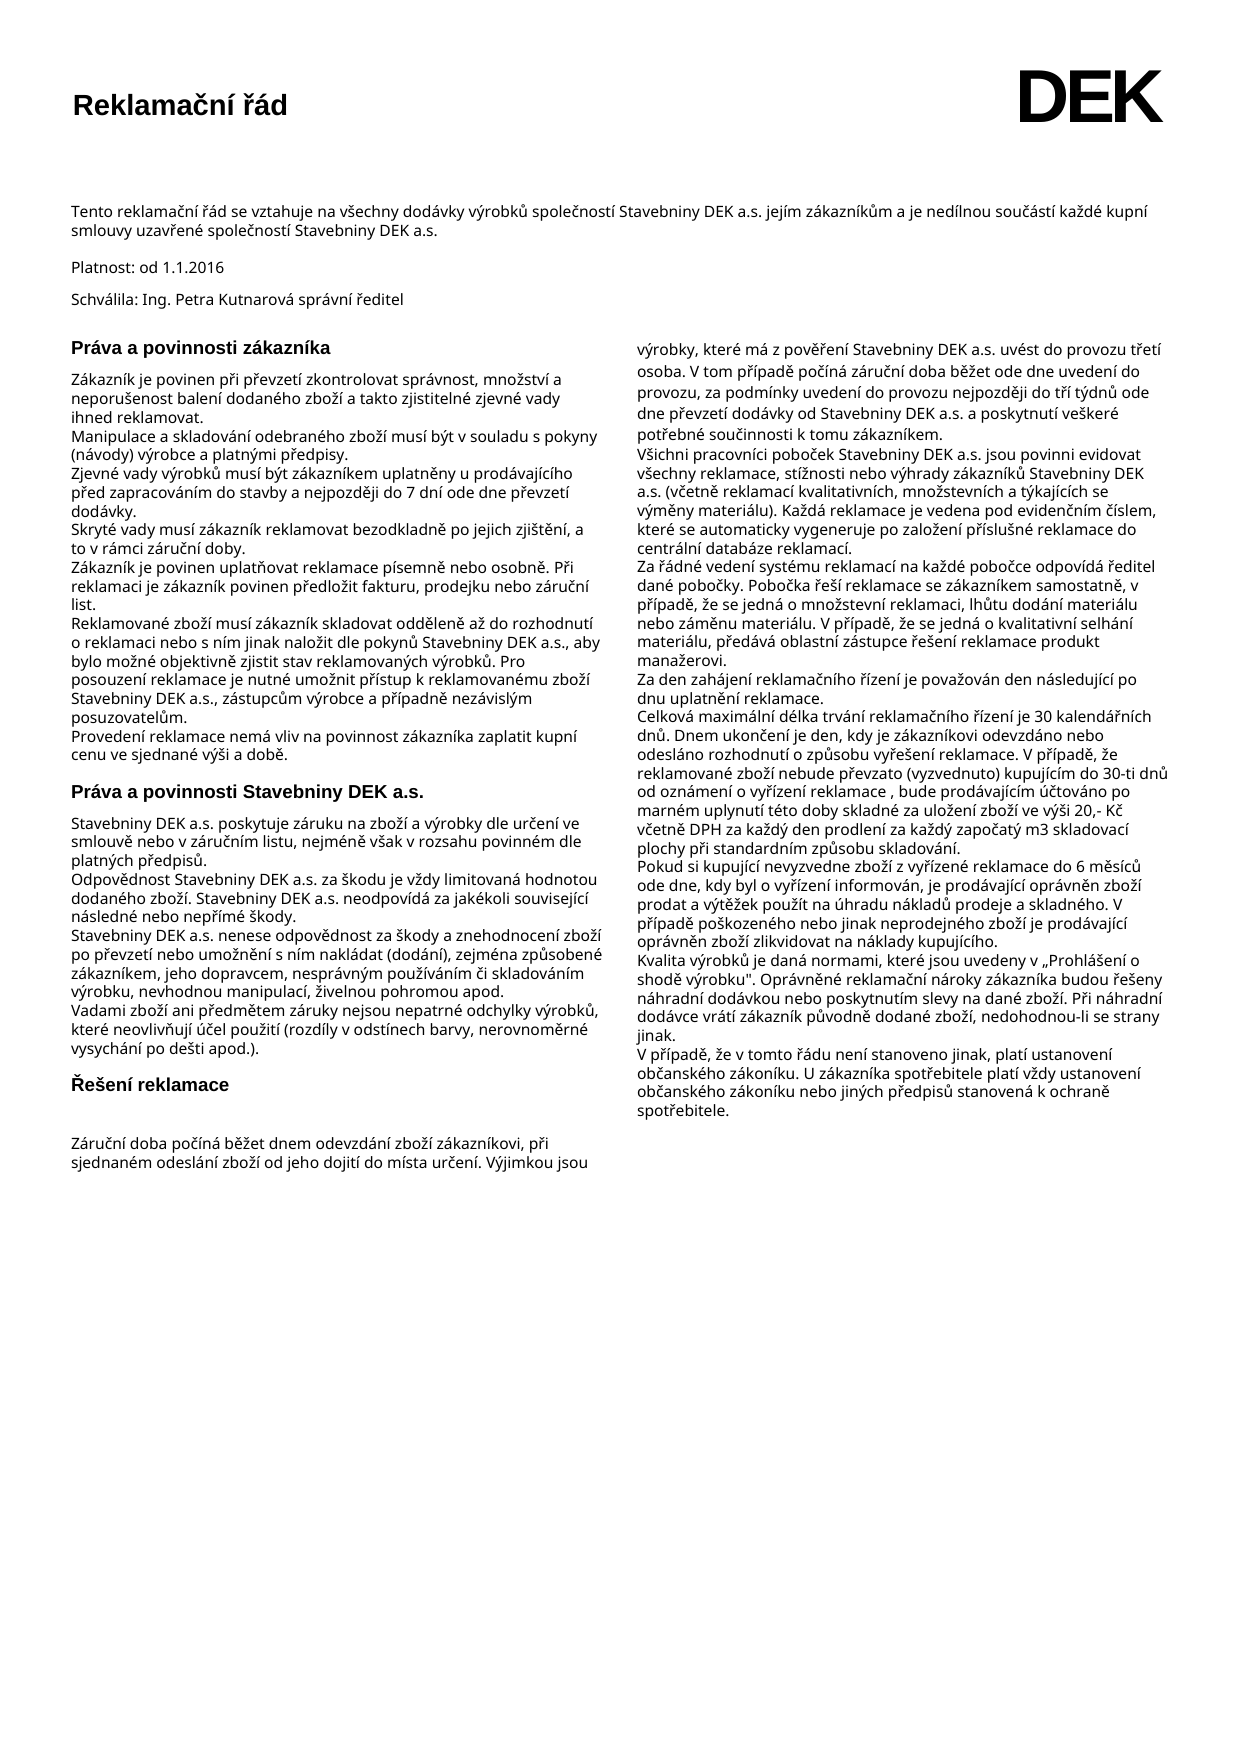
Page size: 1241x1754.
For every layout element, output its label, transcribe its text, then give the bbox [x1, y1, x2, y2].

text Skryté vady musí zákazník reklamovat bezodkladně po jejich zjištění, a to v rámci záruční doby. [71, 521, 603, 558]
text Zákazník je povinen uplatňovat reklamace písemně nebo osobně. Při reklamaci je zákazník povinen předložit fakturu, prodejku nebo záruční list. [71, 558, 603, 614]
text Zjevné vady výrobků musí být zákazníkem uplatněny u prodávajícího před zapracováním do stavby a nejpozději do 7 dní ode dne převzetí dodávky. [71, 464, 603, 521]
text V případě, že v tomto řádu není stanoveno jinak, platí ustanovení občanského zákoníku. U zákazníka spotřebitele platí vždy ustanovení občanského zákoníku nebo jiných předpisů stanovená k ochraně spotřebitele. [637, 1045, 1169, 1120]
text Stavebniny DEK a.s. nenese odpovědnost za škody a znehodnocení zboží po převzetí nebo umožnění s ním nakládat (dodání), zejména způsobené zákazníkem, jeho dopravcem, nesprávným používáním či skladováním výrobku, nevhodnou manipulací, živelnou pohromou apod. [71, 927, 603, 1002]
text DEK [71, 62, 1169, 137]
text Tento reklamační řád se vztahuje na všechny dodávky výrobků společností Stavebniny DEK a.s. jejím zákazníkům a je nedílnou součástí každé kupní smlouvy uzavřené společností Stavebniny DEK a.s. [71, 203, 1169, 240]
text Celková maximální délka trvání reklamačního řízení je 30 kalendářních dnů. Dnem ukončení je den, kdy je zákazníkovi odevzdáno nebo odesláno rozhodnutí o způsobu vyřešení reklamace. V případě, že reklamované zboží nebude převzato (vyzvednuto) kupujícím do 30-ti dnů od oznámení o vyřízení reklamace , bude prodávajícím účtováno po marném uplynutí této doby skladné za uložení zboží ve výši 20,- Kč včetně DPH za každý den prodlení za každý započatý m3 skladovací plochy při standardním způsobu skladování. [637, 708, 1169, 858]
text Kvalita výrobků je daná normami, které jsou uvedeny v „Prohlášení o shodě výrobku". Oprávněné reklamační nároky zákazníka budou řešeny náhradní dodávkou nebo poskytnutím slevy na dané zboží. Při náhradní dodávce vrátí zákazník původně dodané zboží, nedohodnou-li se strany jinak. [637, 952, 1169, 1045]
text Práva a povinnosti Stavebniny DEK a.s. [71, 783, 603, 802]
text Za řádné vedení systému reklamací na každé pobočce odpovídá ředitel dané pobočky. Pobočka řeší reklamace se zákazníkem samostatně, v případě, že se jedná o množstevní reklamaci, lhůtu dodání materiálu nebo záměnu materiálu. V případě, že se jedná o kvalitativní selhání materiálu, předává oblastní zástupce řešení reklamace produkt manažerovi. [637, 558, 1169, 670]
text Zákazník je povinen při převzetí zkontrolovat správnost, množství a neporušenost balení dodaného zboží a takto zjistitelné zjevné vady ihned reklamovat. [71, 371, 603, 427]
text Práva a povinnosti zákazníka [71, 339, 603, 358]
text Vadami zboží ani předmětem záruky nejsou nepatrné odchylky výrobků, které neovlivňují účel použití (rozdíly v odstínech barvy, nerovnoměrné vysychání po dešti apod.). [71, 1002, 603, 1058]
text Pokud si kupující nevyzvedne zboží z vyřízené reklamace do 6 měsíců ode dne, kdy byl o vyřízení informován, je prodávající oprávněn zboží prodat a výtěžek použít na úhradu nákladů prodeje a skladného. V případě poškozeného nebo jinak neprodejného zboží je prodávající oprávněn zboží zlikvidovat na náklady kupujícího. [637, 858, 1169, 952]
text Reklamované zboží musí zákazník skladovat odděleně až do rozhodnutí o reklamaci nebo s ním jinak naložit dle pokynů Stavebniny DEK a.s., aby bylo možné objektivně zjistit stav reklamovaných výrobků. Pro posouzení reklamace je nutné umožnit přístup k reklamovanému zboží Stavebniny DEK a.s., zástupcům výrobce a případně nezávislým posuzovatelům. [71, 614, 603, 727]
text Schválila: Ing. Petra Kutnarová správní ředitel [71, 291, 1136, 309]
text Platnost: od 1.1.2016 [71, 261, 1169, 277]
text Stavebniny DEK a.s. poskytuje záruku na zboží a výrobky dle určení ve smlouvě nebo v záručním listu, nejméně však v rozsahu povinném dle platných předpisů. [71, 814, 603, 870]
text Za den zahájení reklamačního řízení je považován den následující po dnu uplatnění reklamace. [637, 670, 1169, 708]
text Záruční doba počíná běžet dnem odevzdání zboží zákazníkovi, při sjednaném odeslání zboží od jeho dojití do místa určení. Výjimkou jsou [71, 1135, 594, 1172]
text Odpovědnost Stavebniny DEK a.s. za škodu je vždy limitovaná hodnotou dodaného zboží. Stavebniny DEK a.s. neodpovídá za jakékoli související následné nebo nepřímé škody. [71, 870, 603, 927]
text Provedení reklamace nemá vliv na povinnost zákazníka zaplatit kupní cenu ve sjednané výši a době. [71, 727, 603, 764]
text Manipulace a skladování odebraného zboží musí být v souladu s pokyny (návody) výrobce a platnými předpisy. [71, 427, 603, 464]
text Všichni pracovníci poboček Stavebniny DEK a.s. jsou povinni evidovat všechny reklamace, stížnosti nebo výhrady zákazníků Stavebniny DEK a.s. (včetně reklamací kvalitativních, množstevních a týkajících se výměny materiálu). Každá reklamace je vedena pod evidenčním číslem, které se automaticky vygeneruje po založení příslušné reklamace do centrální databáze reklamací. [637, 445, 1169, 558]
